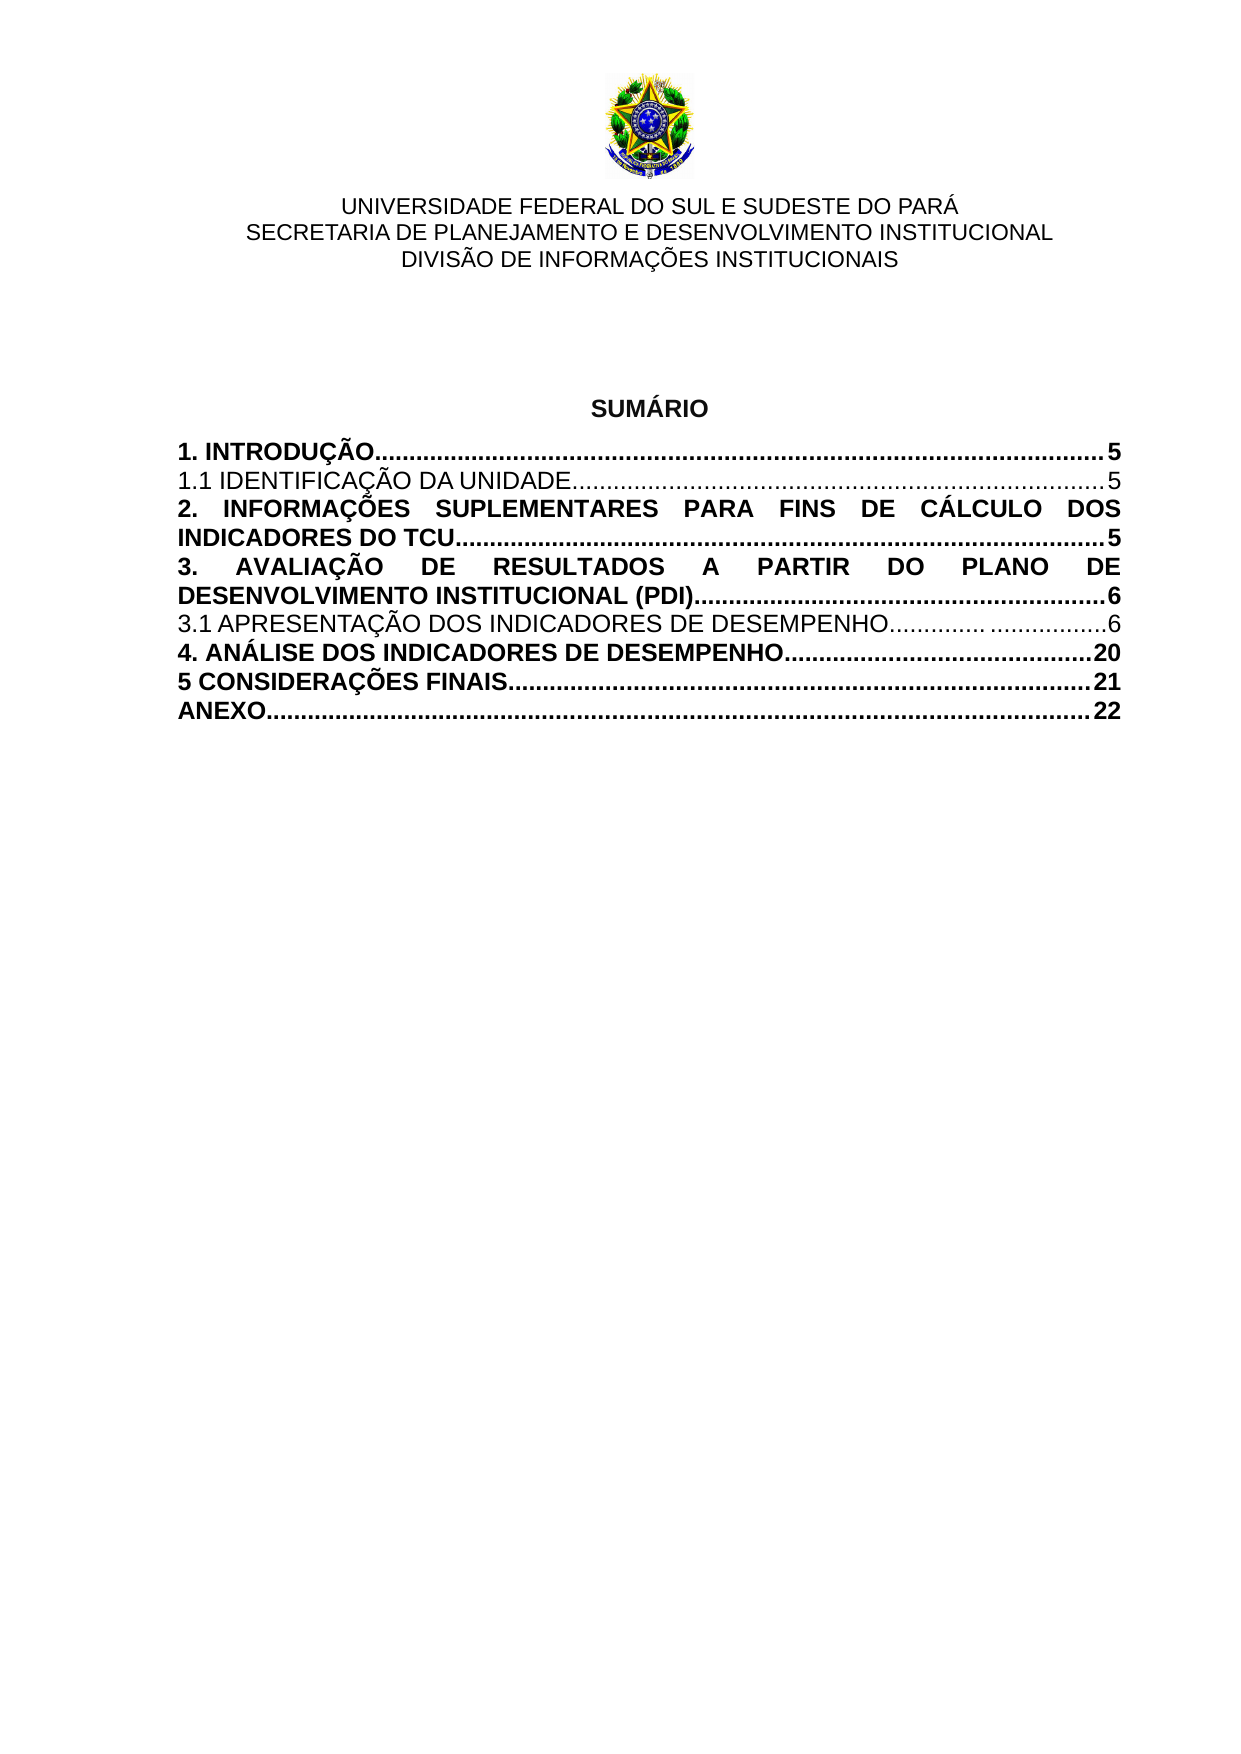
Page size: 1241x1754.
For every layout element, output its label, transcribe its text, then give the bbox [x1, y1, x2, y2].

subtitle SUMÁRIO [177, 394, 1122, 423]
text 2. INFORMAÇÕES SUPLEMENTARES PARA FINS DE CÁLCULO DOS INDICADORES DO TCU 5 [177, 494, 1122, 552]
text 4. ANÁLISE DOS INDICADORES DE DESEMPENHO 20 [177, 638, 1122, 667]
text 1. INTRODUÇÃO 5 [177, 437, 1122, 466]
text 3. AVALIAÇÃO DE RESULTADOS A PARTIR DO PLANO DE DESENVOLVIMENTO INSTITUCIONAL (PDI) 6 [177, 552, 1122, 609]
text 1.1 Identificação da Unidade 5 [177, 466, 1122, 494]
text 5 CONSIDERAÇÕES FINAIS 21 [177, 667, 1122, 696]
subtitle 3.1 APRESENTAÇÃO DOS INDICADORES DE DESEMPENHO.............. .................6 [177, 609, 1122, 638]
picture [605, 73, 695, 179]
text ANEXO 22 [177, 696, 1122, 724]
